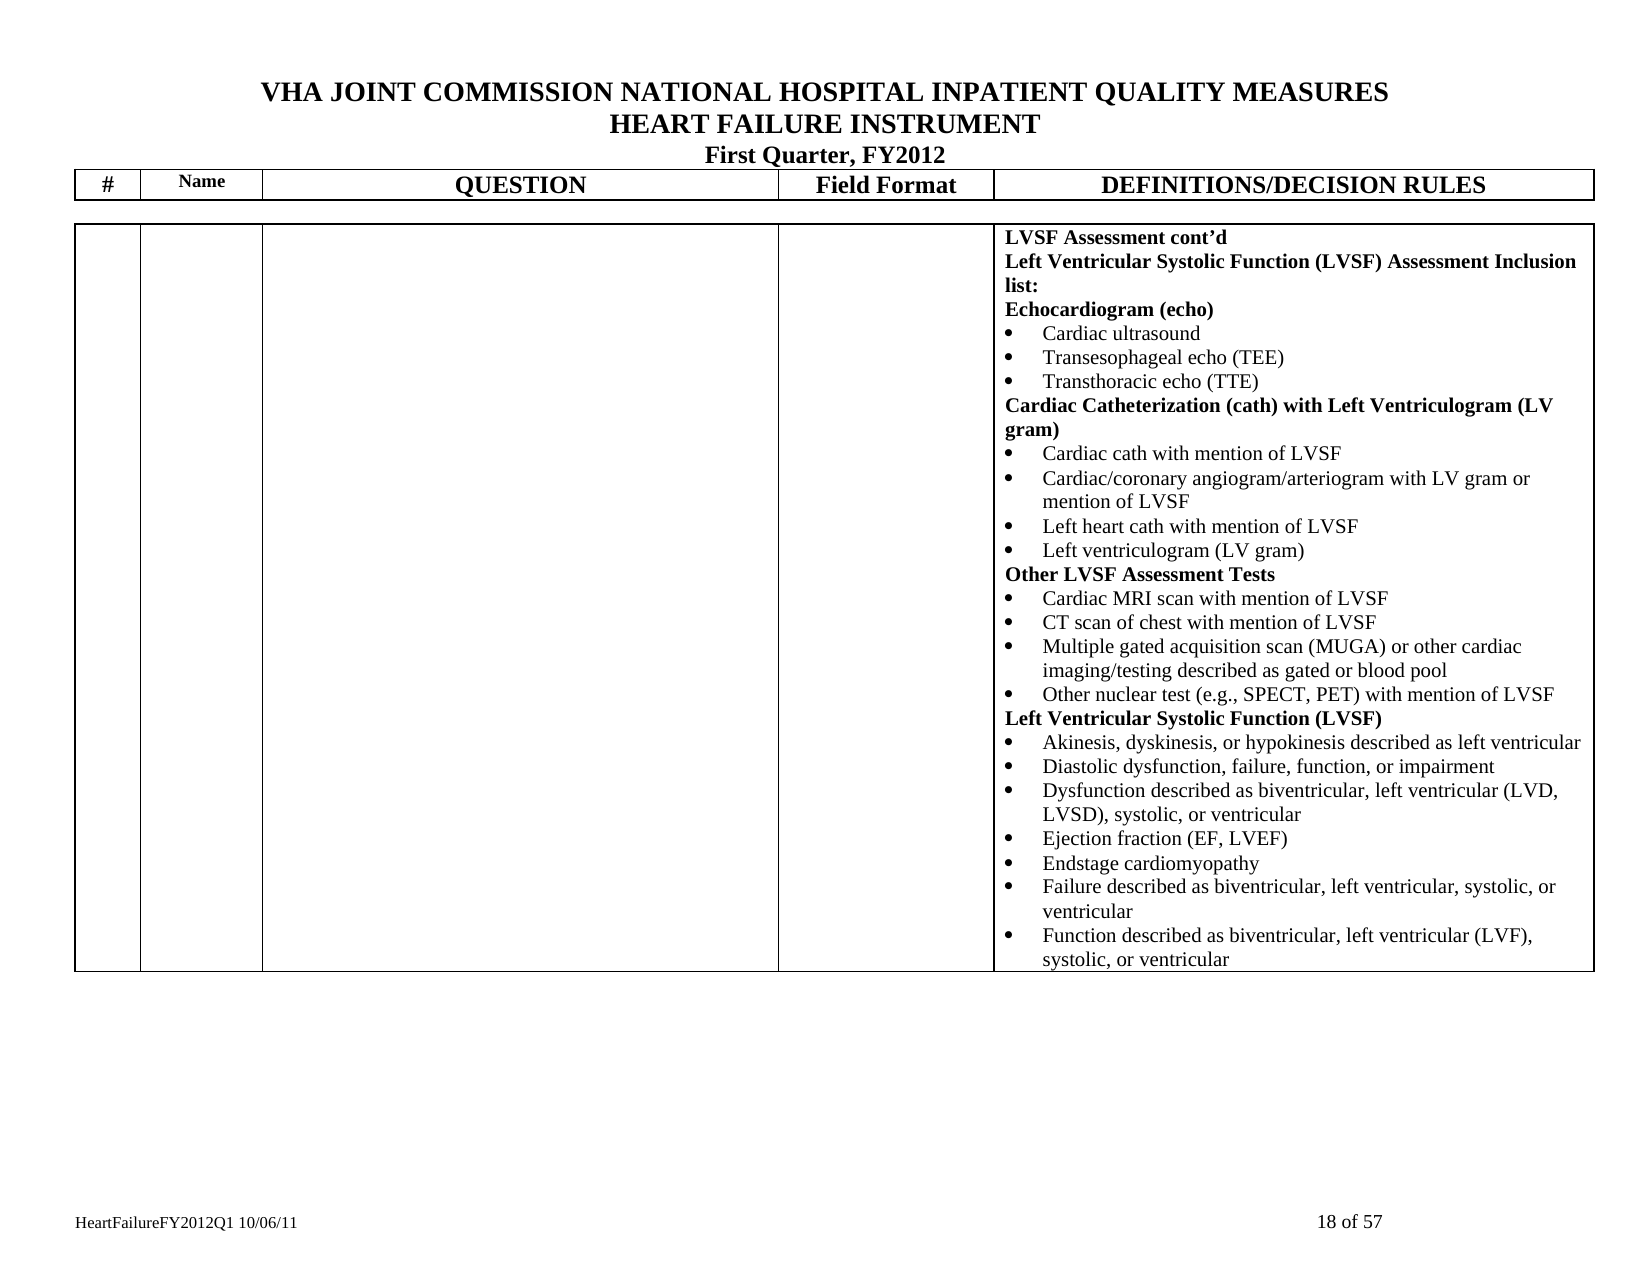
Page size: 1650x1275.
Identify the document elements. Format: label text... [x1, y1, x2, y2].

table_cell LVSF Assessment cont’d Left Ventricular Systolic Function (LVSF) Assessment Inclusion list: Echocardiogram (echo) Cardiac ultrasound Transesophageal echo (TEE) Transthoracic echo (TTE) Cardiac Catheterization (cath) with Left Ventriculogram ( gram) Cardiac cath with mention of LVSF Cardiac/coronary angiogram/arteriogram with gram or mention of LVSF Left heart cath with mention of LVSF Left ventriculogram ( gram) Other LVSF Assessment Tests Cardiac MRI scan with mention of LVSF CT scan of chest with mention of LVSF Multiple gated acquisition scan (MUGA) or other cardiac imaging/testing described as gated or blood pool Other nuclear test (e.g., SPECT, PET) with mention of LVSF Left Ventricular Systolic Function (LVSF) Akinesis, dyskinesis, or hypokinesis described as left ventricular Diastolic dysfunction, failure, function, or impairment Dysfunction described as biventricular, left ventricular (LVD, LVSD), systolic, or ventricular Ejection fraction (EF, LVEF) Endstage cardiomyopathy Failure described as biventricular, left ventricular, systolic, or ventricular Function described as biventricular, left ventricular (LVF), systolic, or ventricular [995, 225, 1593, 971]
table_cell [779, 225, 993, 971]
table_cell [263, 225, 778, 971]
table_cell [141, 225, 262, 971]
table_cell [76, 225, 140, 971]
